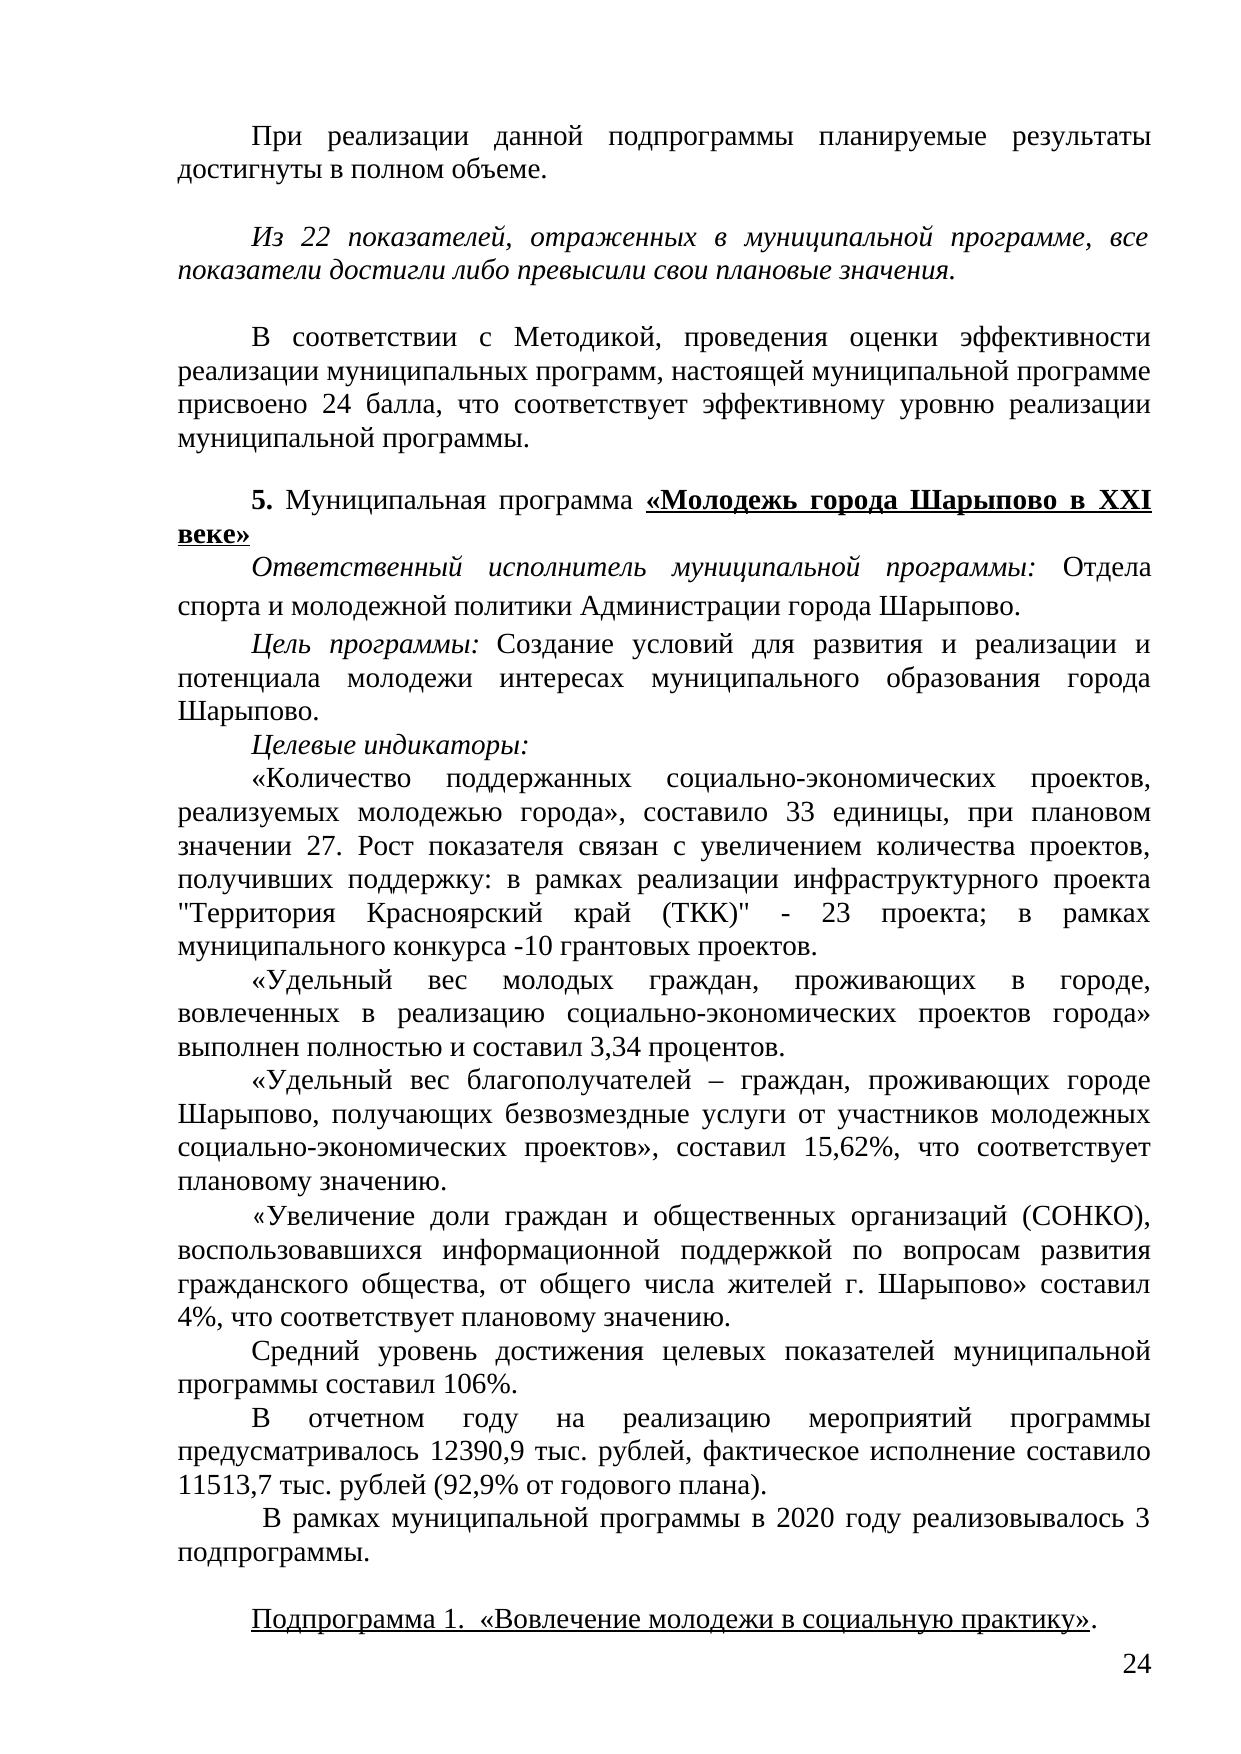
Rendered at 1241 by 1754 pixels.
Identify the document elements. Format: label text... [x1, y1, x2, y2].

text В рамках муниципальной программы в 2020 году реализовывалось 3 подпрограммы. [177, 1501, 1152, 1568]
text В соответствии с Методикой, проведения оценки эффективности реализации муниципальных программ, настоящей муниципальной программе присвоено 24 балла, что соответствует эффективному уровню реализации муниципальной программы. [177, 319, 1152, 453]
list «Удельный вес молодых граждан, проживающих в городе, вовлеченных в реализацию социально-экономических проектов города» выполнен полностью и составил 3,34 процентов. [177, 962, 1152, 1062]
text Из 22 показателей, отраженных в муниципальной программе, все показатели достигли либо превысили свои плановые значения. [177, 219, 1152, 286]
list Ответственный исполнитель муниципальной программы: Отдела спорта и молодежной политики Администрации города Шарыпово. [177, 549, 1152, 621]
list «Количество поддержанных социально-экономических проектов, реализуемых молодежью города», составило 33 единицы, при плановом значении 27. Рост показателя связан с увеличением количества проектов, получивших поддержку: в рамках реализации инфраструктурного проекта "Территория Красноярский край (ТКК)" - 23 проекта; в рамках муниципального конкурса -10 грантовых проектов. [177, 761, 1152, 962]
list Подпрограмма 1. «Вовлечение молодежи в социальную практику». [177, 1601, 1152, 1635]
list Цель программы: Создание условий для развития и реализации и потенциала молодежи интересах муниципального образования города Шарыпово. [177, 626, 1152, 727]
text При реализации данной подпрограммы планируемые результаты достигнуты в полном объеме. [177, 118, 1152, 185]
list Целевые индикаторы: [177, 727, 1152, 761]
list «Увеличение доли граждан и общественных организаций (СОНКО), воспользовавшихся информационной поддержкой по вопросам развития гражданского общества, от общего числа жителей г. Шарыпово» составил 4%, что соответствует плановому значению. [177, 1197, 1152, 1333]
list Средний уровень достижения целевых показателей муниципальной программы составил 106%. [177, 1333, 1152, 1400]
text «Удельный вес благополучателей – граждан, проживающих городе Шарыпово, получающих безвозмездные услуги от участников молодежных социально-экономических проектов», составил 15,62%, что соответствует плановому значению. [177, 1062, 1152, 1197]
text 5. Муниципальная программа «Молодежь города Шарыпово в XXI веке» [177, 482, 1152, 549]
text В отчетном году на реализацию мероприятий программы предусматривалось 12390,9 тыс. рублей, фактическое исполнение составило 11513,7 тыс. рублей (92,9% от годового плана). [177, 1400, 1152, 1501]
